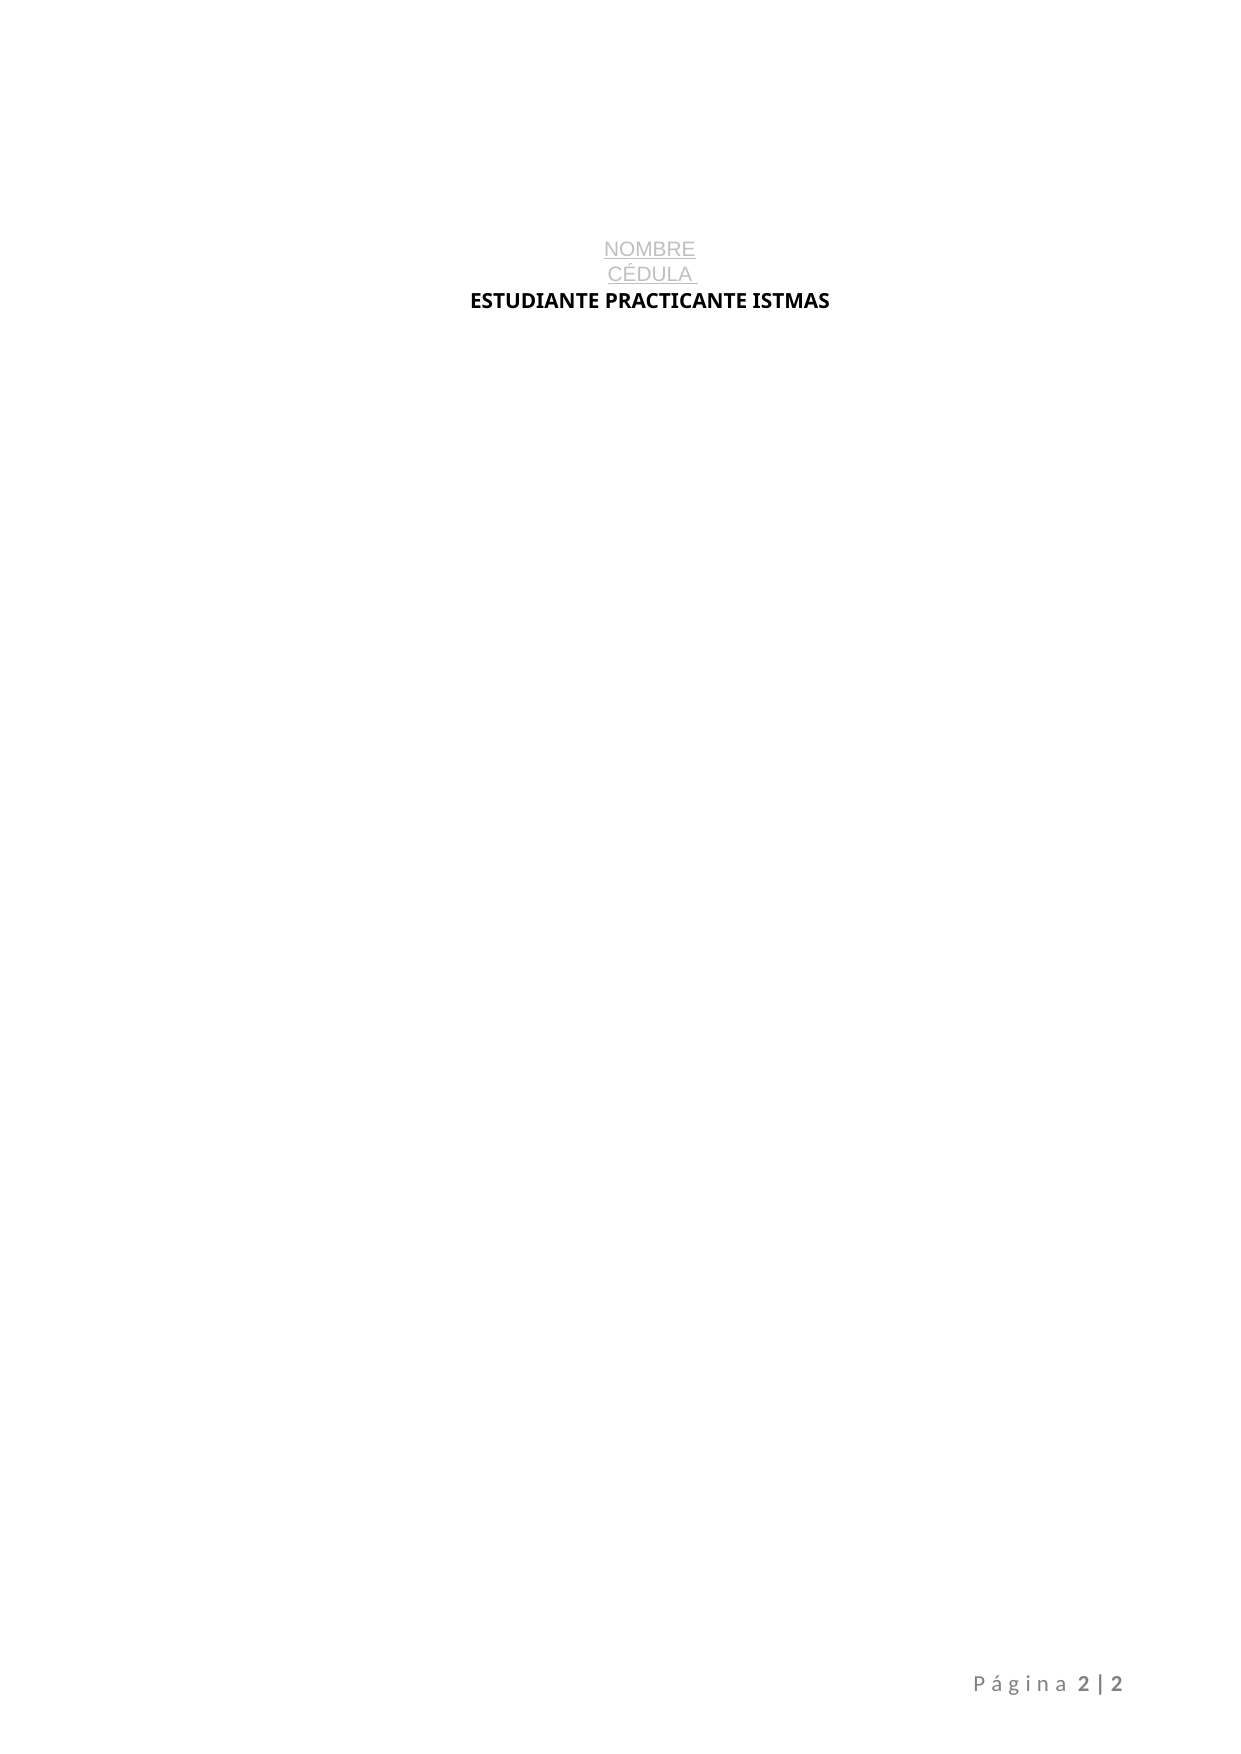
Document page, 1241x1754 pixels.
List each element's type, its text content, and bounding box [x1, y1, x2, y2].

text CÉDULA [177, 261, 1122, 286]
text NOMBRE [177, 236, 1122, 261]
text ESTUDIANTE PRACTICANTE ISTMAS [177, 286, 1122, 315]
